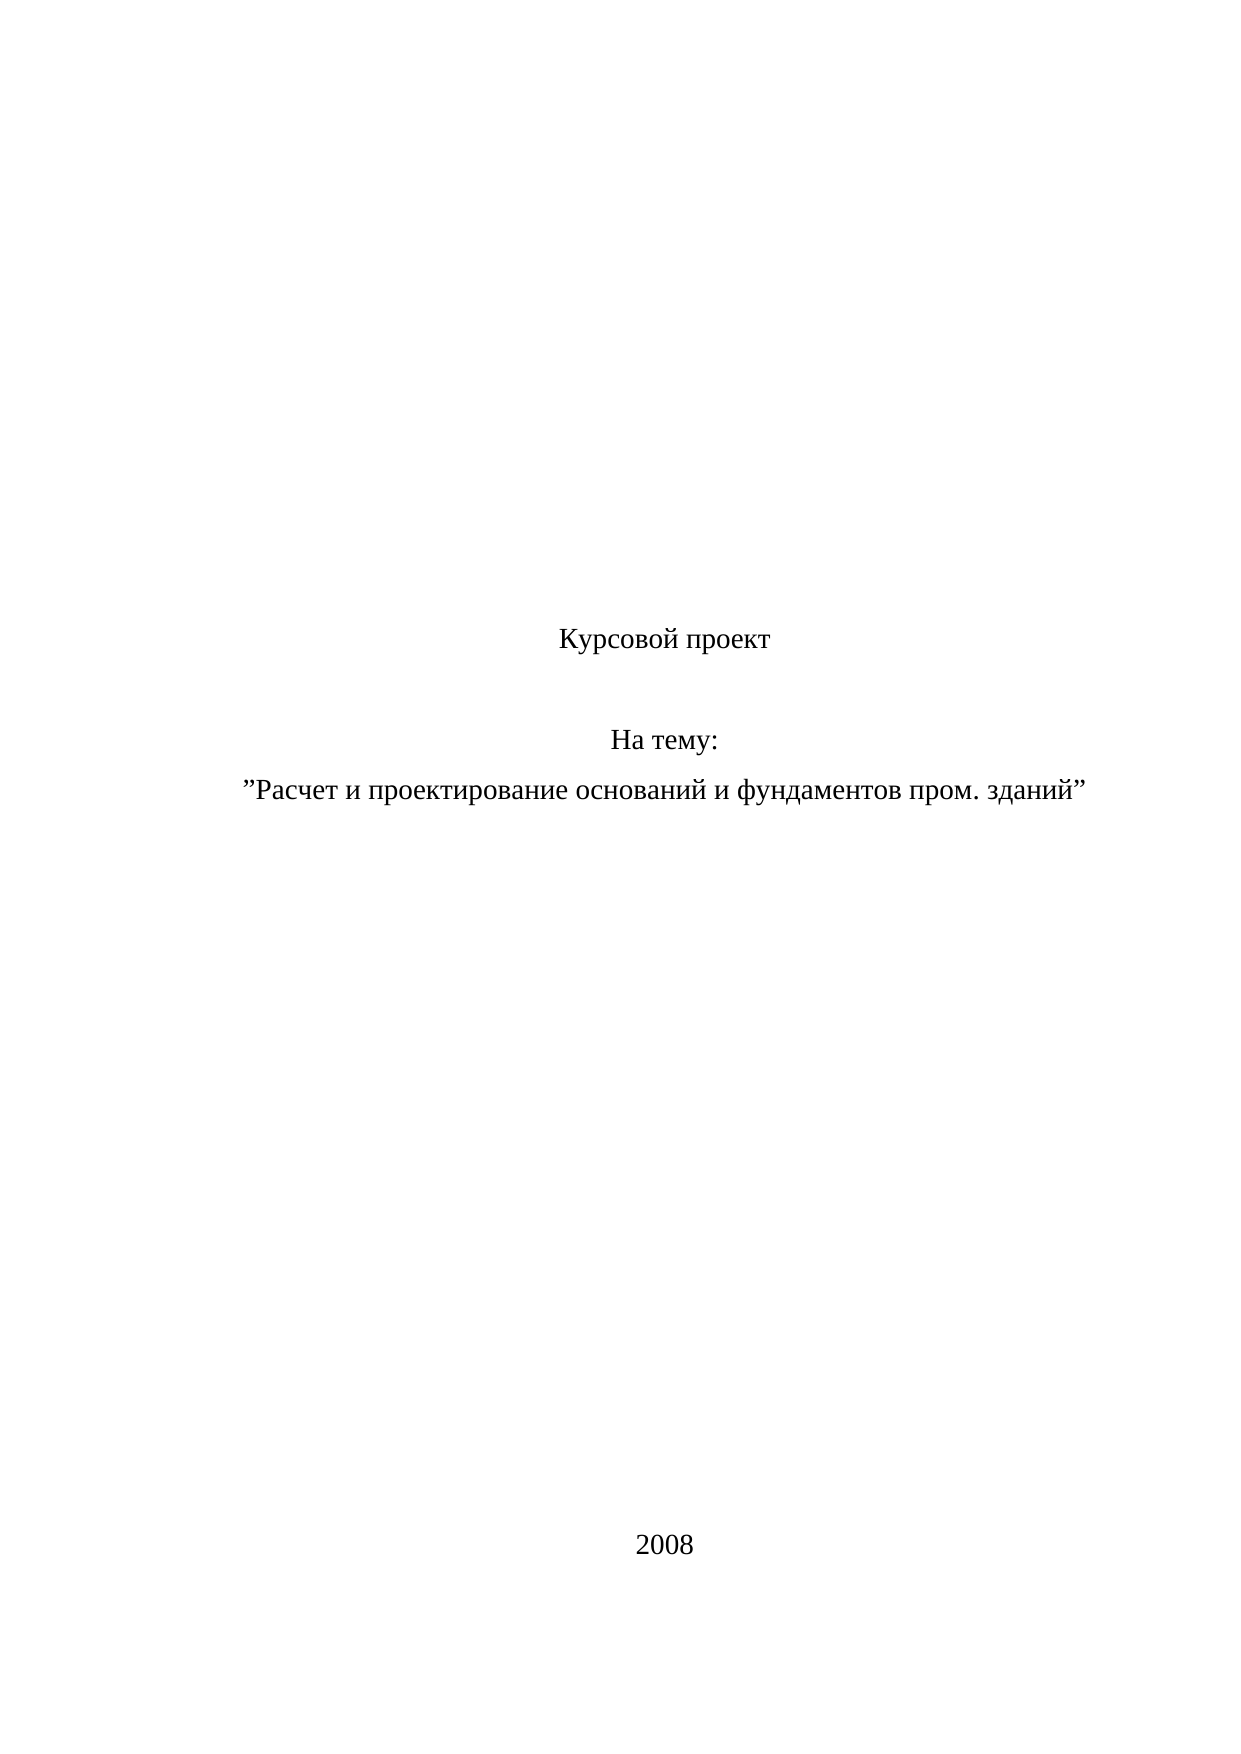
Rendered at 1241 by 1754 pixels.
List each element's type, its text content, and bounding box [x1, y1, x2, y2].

text На тему: [177, 722, 1152, 755]
text Курсовой проект [177, 621, 1152, 655]
text ”Расчет и проектирование оснований и фундаментов пром. зданий” [177, 772, 1152, 806]
text 2008 [177, 1527, 1152, 1560]
